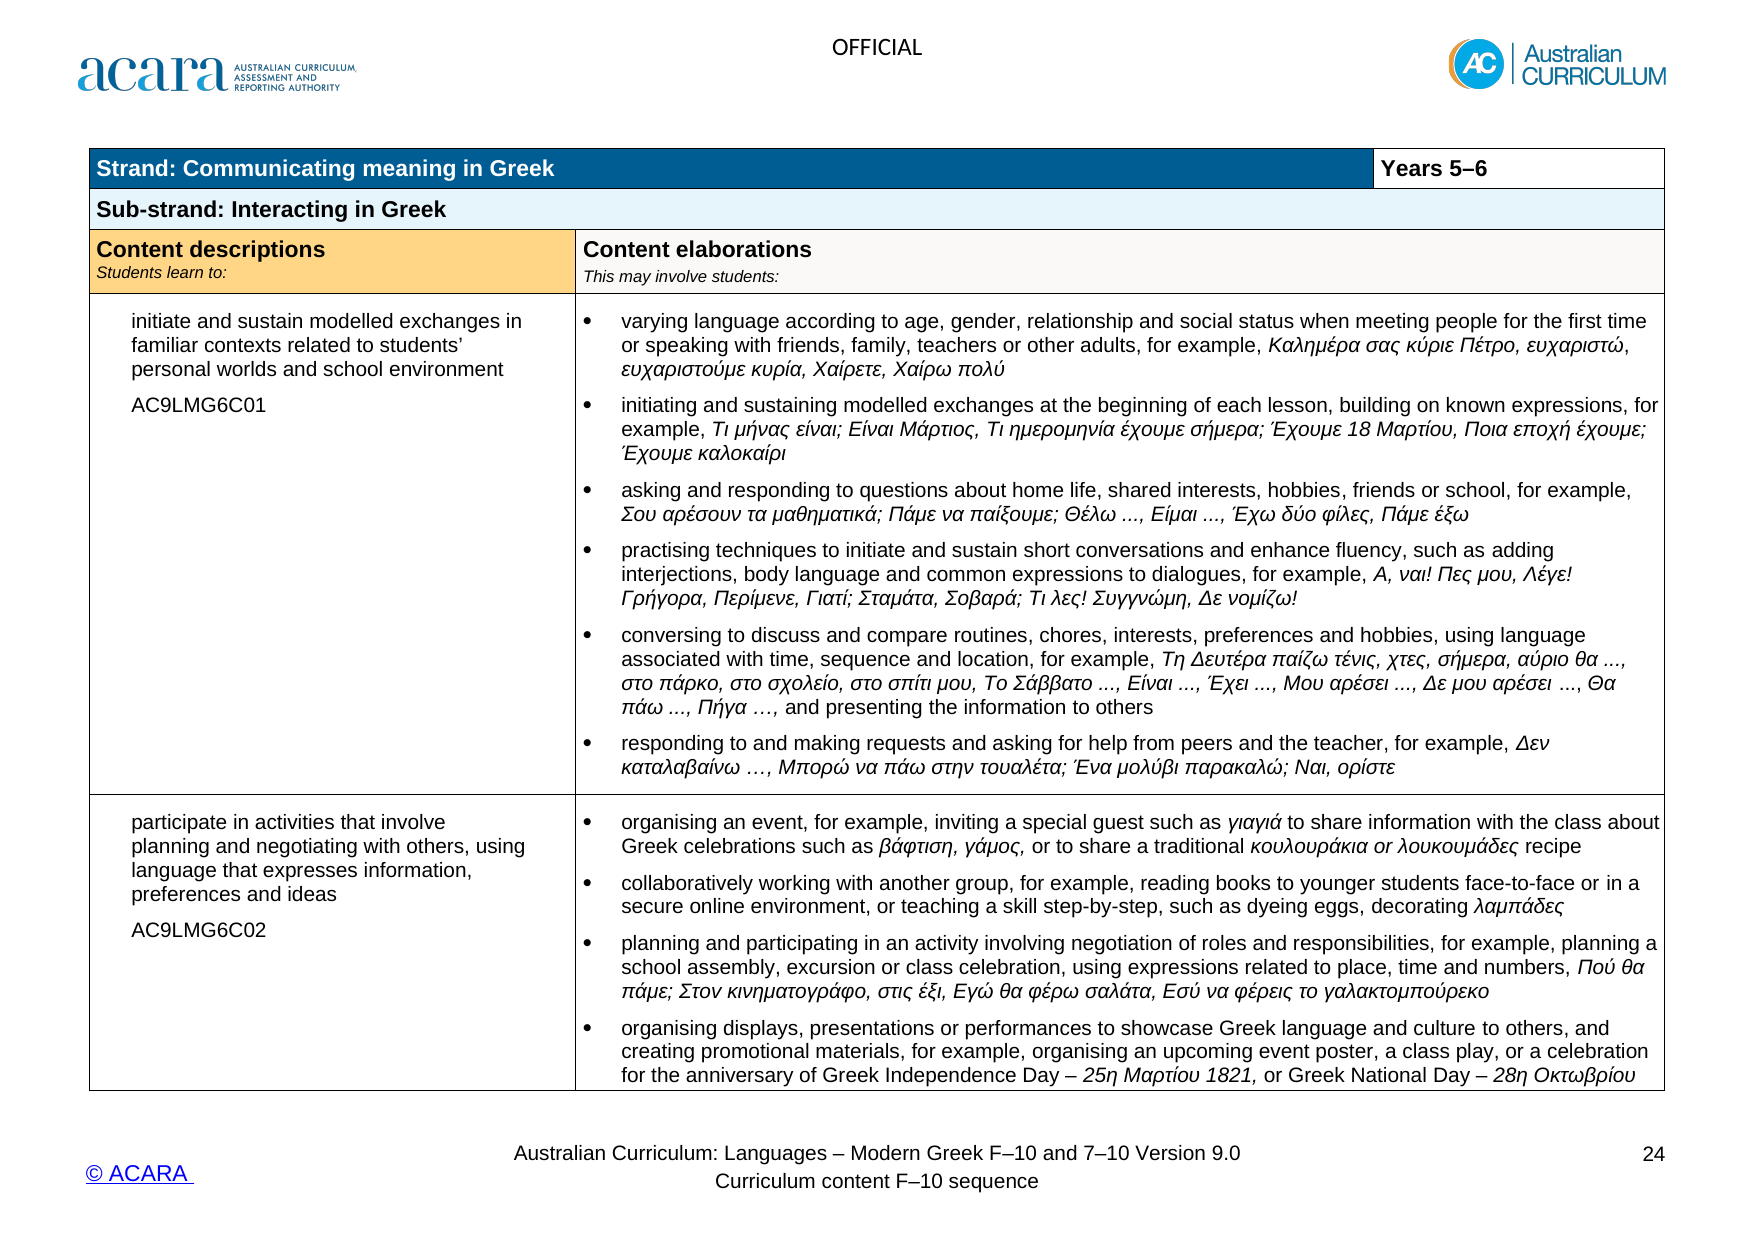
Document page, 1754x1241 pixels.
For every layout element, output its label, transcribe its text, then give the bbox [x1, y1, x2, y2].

picture [78, 58, 357, 91]
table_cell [576, 795, 1664, 1090]
table_cell Content elaborations This may involve students: [576, 230, 1664, 293]
table_cell initiate and sustain modelled exchanges in familiar contexts related to students’ personal worlds and school environment AC9LMG6C01 [90, 294, 575, 794]
picture [1448, 39, 1471, 89]
table_cell Sub-strand: Interacting in Greek [90, 189, 1664, 229]
picture [1487, 39, 1666, 89]
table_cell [90, 795, 575, 1090]
table_cell varying language according to age, gender, relationship and social status when meeting people for the first time or speaking with friends, family, teachers or other adults, for example, Καλημέρα σας κύριε Πέτρο, ευχαριστώ, ευχαριστούμε κυρία, Χαίρετε, Χαίρω πολύ initiating and sustaining modelled exchanges at the beginning of each lesson, building on known expressions, for example, Τι μήνας είναι; Είναι Μάρτιος, Τι ημερομηνία έχουμε σήμερα; Έχουμε 18 Μαρτίου, Ποια εποχή έχουμε; Έχουμε καλοκαίρι asking and responding to questions about home life, shared interests, hobbies, friends or school, for example, Σου αρέσουν τα μαθηματικά; Πάμε να παίξουμε; Θέλω ..., Είμαι ..., Έχω δύο φίλες, Πάμε έξω practising techniques to initiate and sustain short conversations and enhance fluency, such as adding interjections, body language and common expressions to dialogues, for example, Α, ναι! Πες μου, Λέγε! Γρήγορα, Περίμενε, Γιατί; Σταμάτα, Σοβαρά; Τι λες! Συγγνώμη, Δε νομίζω! conversing to discuss and compare routines, chores, interests, preferences and hobbies, using language associated with time, sequence and location, for example, Τη Δευτέρα παίζω τένις, χτες, σήμερα, αύριο θα ..., στο πάρκο, στο σχολείο, στο σπίτι μου, Το Σάββατο ..., Είναι ..., Έχει ..., Μου αρέσει ..., Δε μου αρέσει ..., Θα πάω ..., Πήγα …, and presenting the information to others responding to and making requests and asking for help from peers and the teacher, for example, Δεν καταλαβαίνω …, Mπορώ να πάω στην τουαλέτα; Ένα μολύβι παρακαλώ; Ναι, ορίστε [576, 294, 1664, 794]
table_cell Content descriptions Students learn to: [90, 230, 575, 293]
table_header Years 5–6 [1374, 149, 1664, 188]
table_header Strand: Communicating meaning in Greek [90, 149, 1373, 188]
picture [1464, 53, 1495, 73]
